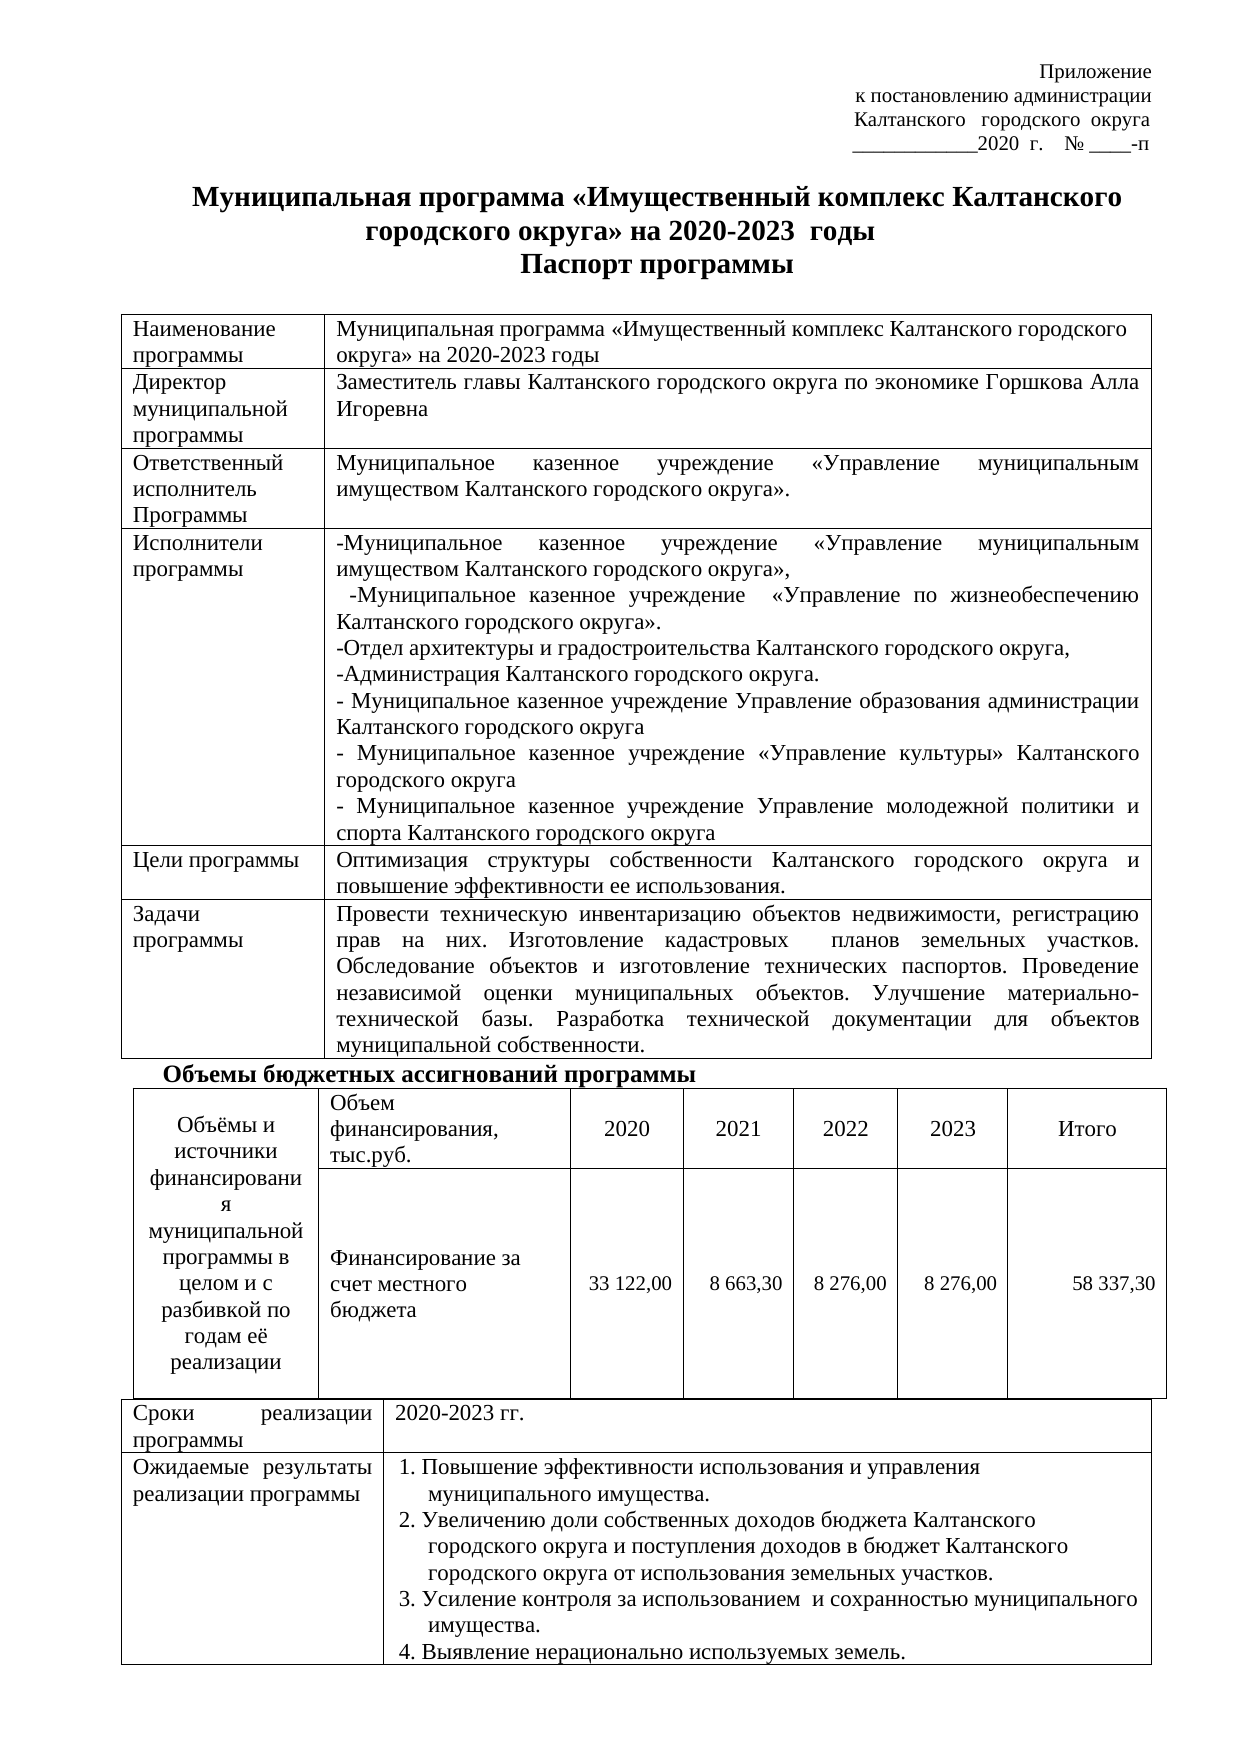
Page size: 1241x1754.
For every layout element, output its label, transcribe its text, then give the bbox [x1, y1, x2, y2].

table_header 2021 [684, 1089, 793, 1168]
table_cell Провести техническую инвентаризацию объектов недвижимости, регистрацию прав на них. Изготовление кадастровых планов земельных участков. Обследование объектов и изготовление технических паспортов. Проведение независимой оценки муниципальных объектов. Улучшение материально-технической базы. Разработка технической документации для объектов муниципальной собственности. [325, 900, 1151, 1058]
table_cell -Муниципальное казенное учреждение «Управление муниципальным имуществом Калтанского городского округа», -Муниципальное казенное учреждение «Управление по жизнеобеспечению Калтанского городского округа». -Отдел архитектуры и градостроительства Калтанского городского округа, -Администрация Калтанского городского округа. - Муниципальное казенное учреждение Управление образования администрации Калтанского городского округа - Муниципальное казенное учреждение «Управление культуры» Калтанского городского округа - Муниципальное казенное учреждение Управление молодежной политики и спорта Калтанского городского округа [325, 529, 1151, 845]
table_header Объем финансирования, тыс.руб. [319, 1089, 570, 1168]
table_cell 8 276,00 [898, 1169, 1007, 1397]
table_cell Исполнители программы [122, 529, 324, 845]
table_header Объёмы и источники финансирования муниципальной программы в целом и с разбивкой по годам её реализации [134, 1089, 318, 1397]
table_cell Заместитель главы Калтанского городского округа по экономике Горшкова Алла Игоревна [325, 369, 1151, 447]
title Паспорт программы [89, 247, 1152, 280]
table_header 2020 [571, 1089, 683, 1168]
table_header 2020-2023 гг. [384, 1400, 1151, 1452]
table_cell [122, 1453, 383, 1664]
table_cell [384, 1453, 1151, 1664]
title Объемы бюджетных ассигнований программы [89, 1059, 1152, 1088]
title Муниципальная программа «Имущественный комплекс Калтанского городского округа» на 2020-2023 годы [89, 179, 1152, 247]
table_header Муниципальная программа «Имущественный комплекс Калтанского городского округа» на 2020-2023 годы [325, 315, 1151, 367]
text к постановлению администрации [89, 83, 1152, 107]
table_cell Задачи программы [122, 900, 324, 1058]
table_header Наименование программы [122, 315, 324, 367]
table_cell Директор муниципальной программы [122, 369, 324, 447]
text Приложение [89, 59, 1152, 83]
title Калтанского городского округа [752, 107, 1152, 131]
table_cell 58 337,30 [1008, 1169, 1166, 1397]
table_header 2022 [794, 1089, 897, 1168]
table_cell 33 122,00 [571, 1169, 683, 1397]
table_cell 8 276,00 [794, 1169, 897, 1397]
table_cell Муниципальное казенное учреждение «Управление муниципальным имуществом Калтанского городского округа». [325, 449, 1151, 528]
table_cell 8 663,30 [684, 1169, 793, 1397]
table_cell Оптимизация структуры собственности Калтанского городского округа и повышение эффективности ее использования. [325, 846, 1151, 899]
table_header 2023 [898, 1089, 1007, 1168]
table_header Сроки реализации программы [122, 1400, 383, 1452]
table_header Итого [1008, 1089, 1166, 1168]
table_cell Ответственный исполнитель Программы [122, 449, 324, 528]
title ____________2020 г. № ____-п [89, 131, 1152, 155]
table_cell Финансирование за счет местного бюджета [319, 1169, 570, 1397]
table_cell Цели программы [122, 846, 324, 899]
